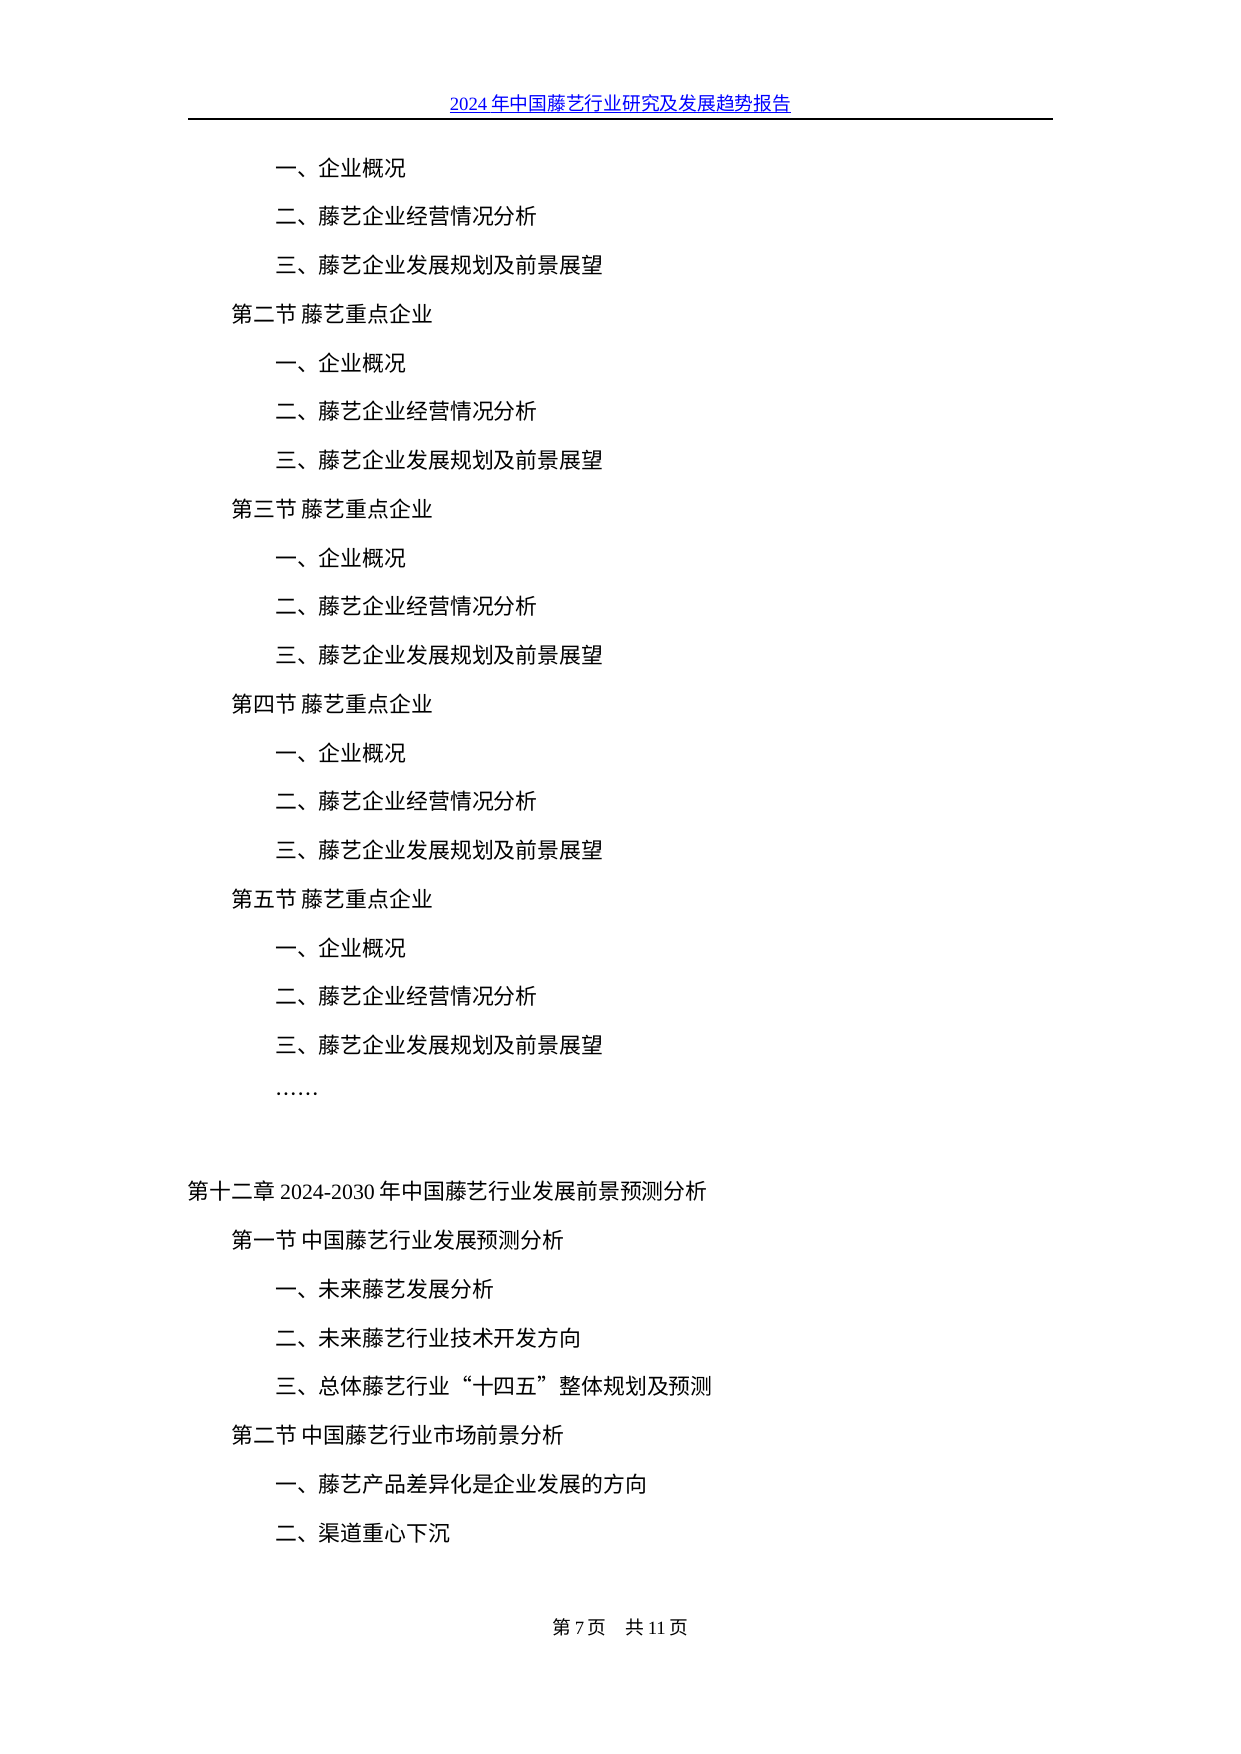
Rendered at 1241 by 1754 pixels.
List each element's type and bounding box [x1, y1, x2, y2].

text [187, 150, 1053, 1548]
